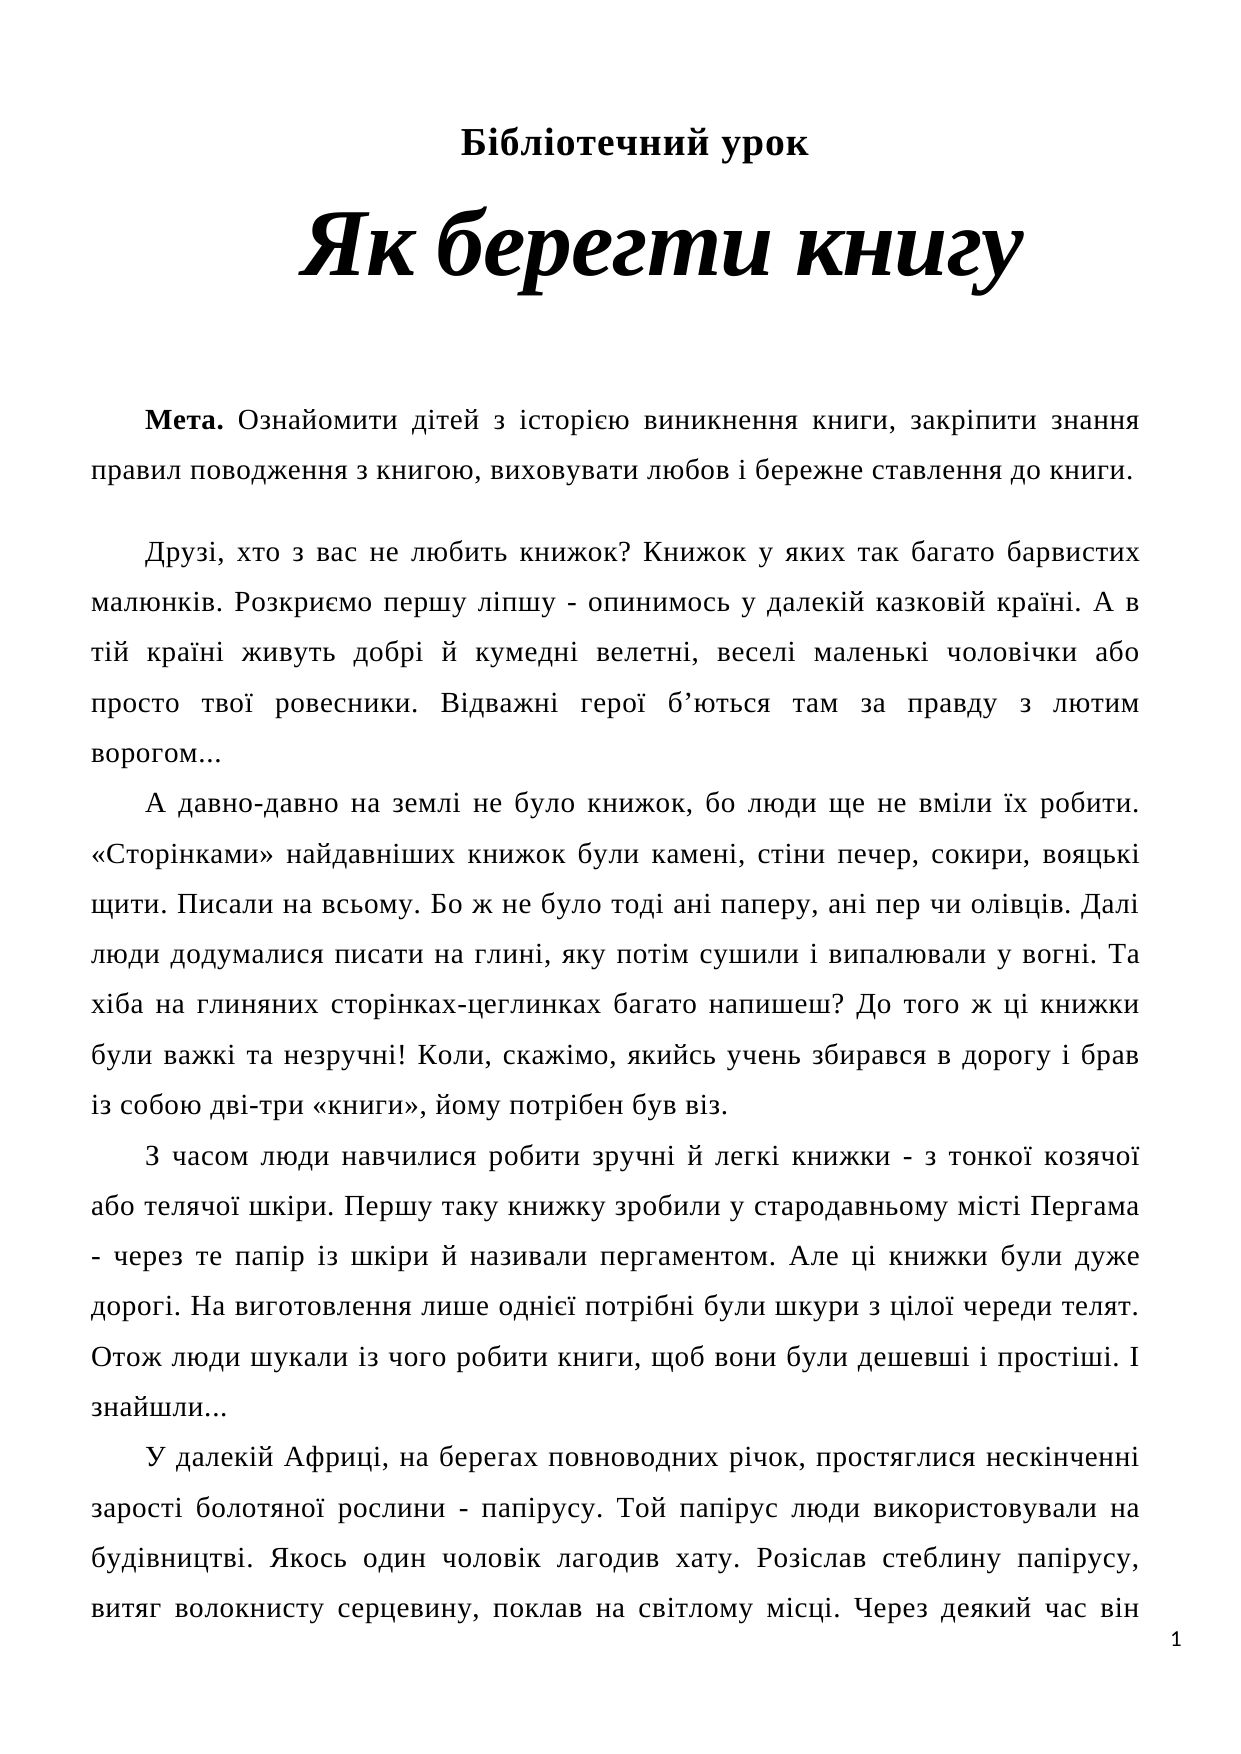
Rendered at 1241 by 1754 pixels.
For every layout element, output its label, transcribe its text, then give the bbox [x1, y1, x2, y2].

text Друзі, хто з вас не любить книжок? Книжок у яких так багато барвистих малюнків. Розкриємо першу ліпшу - опинимось у далекій казковій країні. А в тій країні живуть добрі й кумедні велетні, веселі маленькі чоловічки або просто твої ровесники. Відважні герої б’ються там за правду з лютим ворогом... [91, 534, 1142, 769]
text Бібліотечний урок [89, 118, 1181, 164]
text Мета. Ознайомити дітей з історією виникнення книги, закріпити знання правил поводження з книгою, виховувати любов і бережне ставлення до книги. [91, 402, 1142, 486]
text З часом люди навчилися робити зручні й легкі книжки - з тонкої козячої або телячої шкіри. Першу таку книжку зробили у стародавньому місті Пергама - через те папір із шкіри й називали пергаментом. Але ці книжки були дуже дорогі. На виготовлення лише однієї потрібні були шкури з цілої череди телят. Отож люди шукали із чого робити книги, щоб вони були дешевші і простіші. І знайшли... [91, 1138, 1142, 1423]
text Як берегти книгу [145, 186, 1181, 297]
text А давно-давно на землі не було книжок, бо люди ще не вміли їх робити. «Сторінками» найдавніших книжок були камені, стіни печер, сокири, вояцькі щити. Писали на всьому. Бо ж не було тоді ані паперу, ані пер чи олівців. Далі люди додумалися писати на глині, яку потім сушили і випалювали у вогні. Та хіба на глиняних сторінках-цеглинках багато напишеш? До того ж ці книжки були важкі та незручні! Коли, скажімо, якийсь учень збирався в дорогу і брав із собою дві-три «книги», йому потрібен був віз. [91, 785, 1142, 1121]
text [91, 1439, 1142, 1624]
